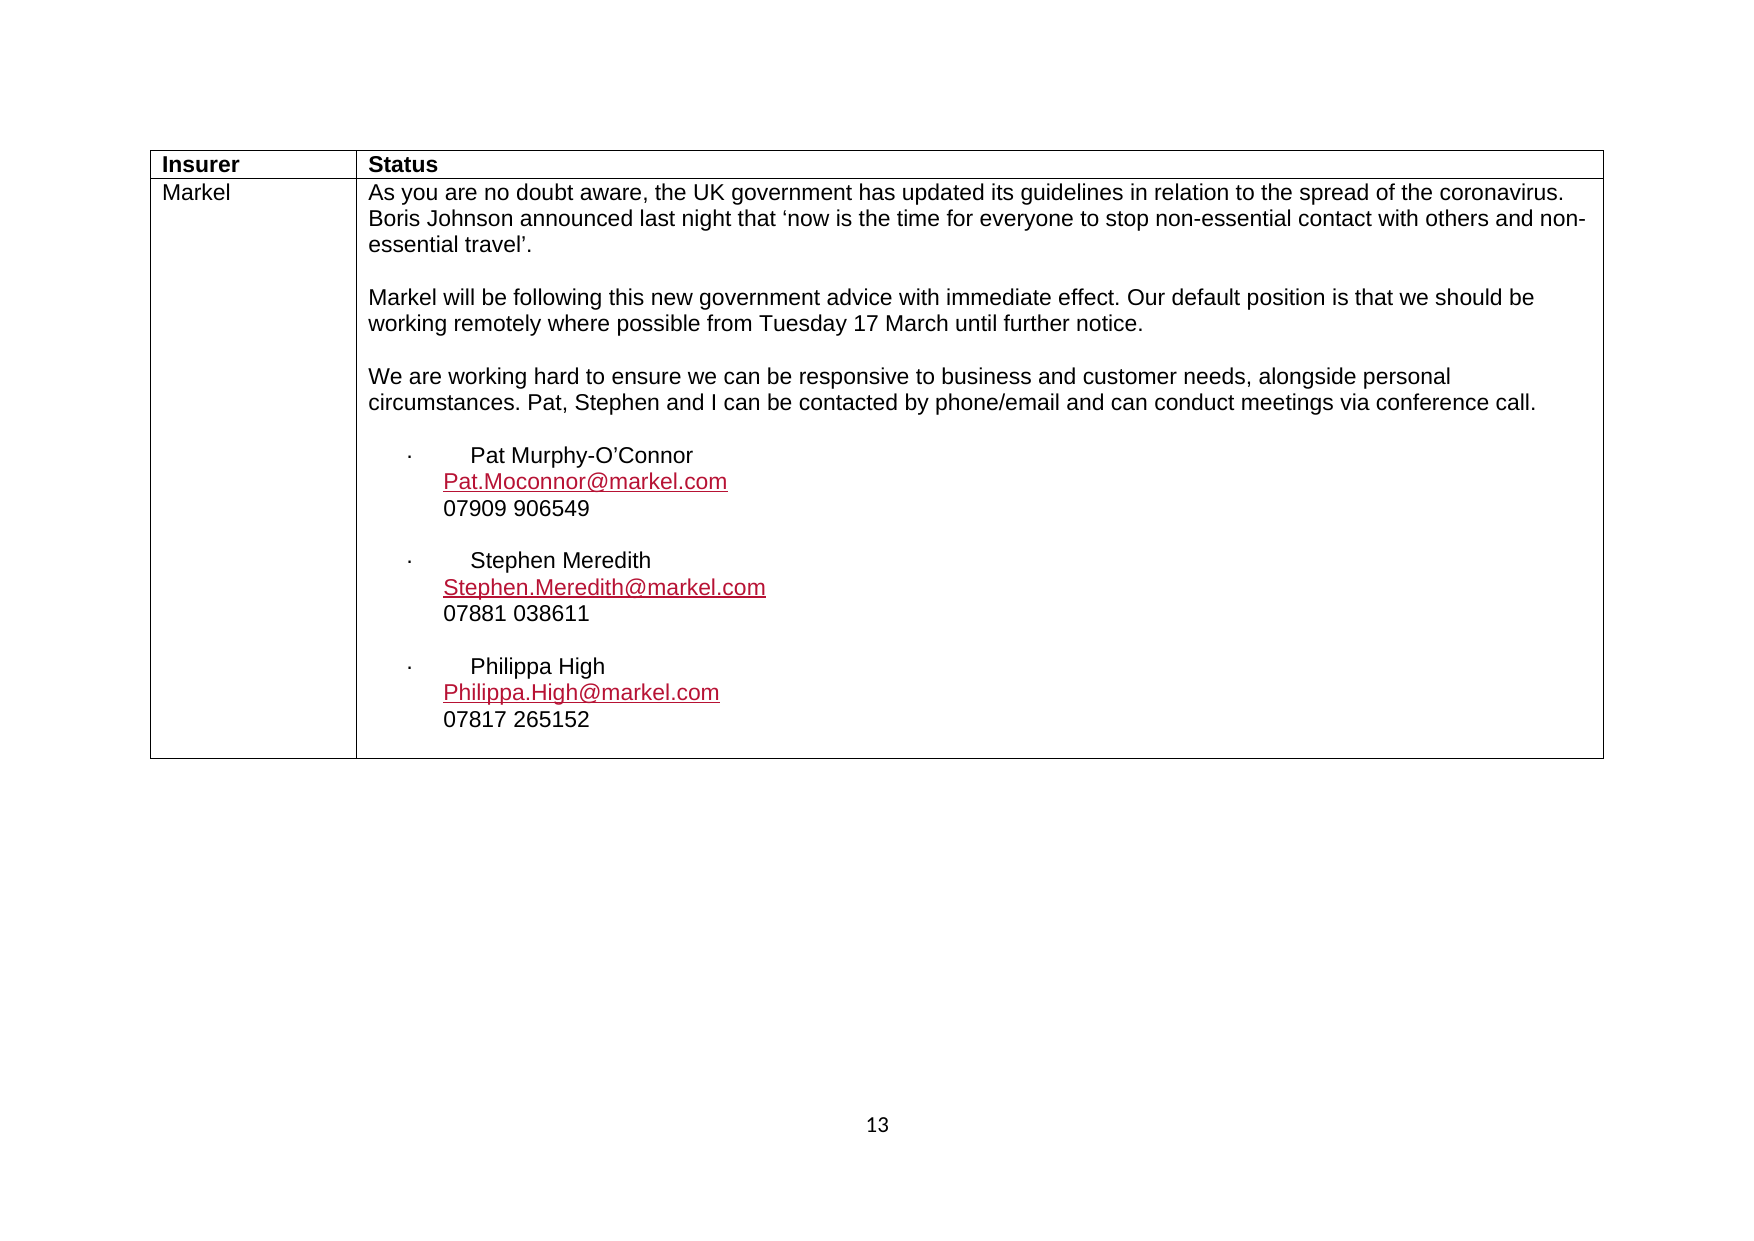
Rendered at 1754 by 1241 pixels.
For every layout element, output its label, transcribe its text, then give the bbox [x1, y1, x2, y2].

table_cell Markel [151, 179, 356, 758]
table_cell As you are no doubt aware, the UK government has updated its guidelines in relation to the spread of the coronavirus. Boris Johnson announced last night that ‘now is the time for everyone to stop non-essential contact with others and non-essential travel’. Markel will be following this new government advice with immediate effect. Our default position is that we should be working remotely where possible from Tuesday 17 March until further notice. We are working hard to ensure we can be responsive to business and customer needs, alongside personal circumstances. Pat, Stephen and I can be contacted by phone/email and can conduct meetings via conference call. · Pat Murphy-O’Connor Pat.Moconnor@markel.com 07909 906549 · Stephen Meredith Stephen.Meredith@markel.com 07881 038611 · Philippa High Philippa.High@markel.com 07817 265152 [357, 179, 1603, 758]
table_header Status [357, 151, 1603, 177]
table_header Insurer [151, 151, 356, 177]
